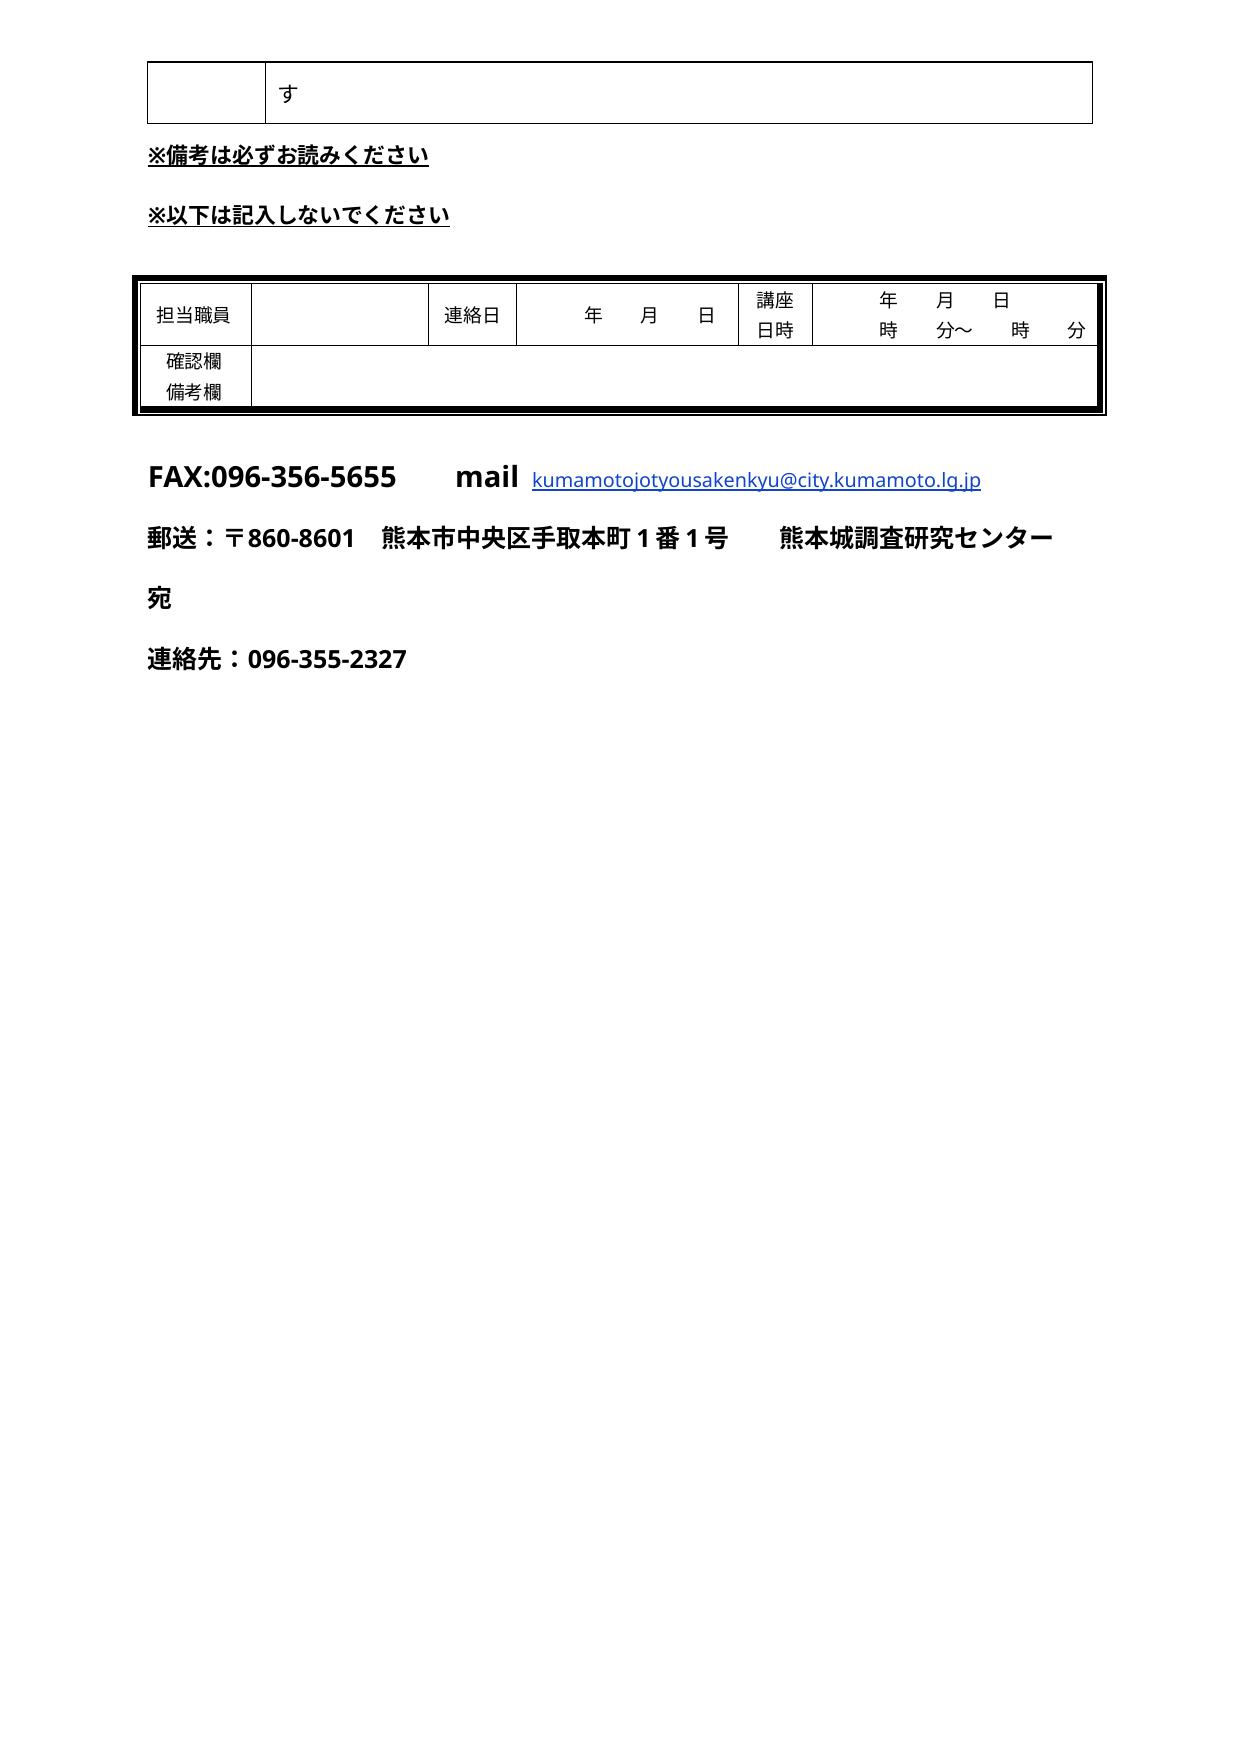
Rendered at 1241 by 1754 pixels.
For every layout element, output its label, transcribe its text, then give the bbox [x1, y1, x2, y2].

table_header 担当職員 [141, 284, 251, 345]
text FAX:096-356-5655 mail kumamotojotyousakenkyu@city.kumamoto.lg.jp [148, 446, 1092, 506]
text ※以下は記入しないでください [148, 184, 1092, 245]
table_header 年 月 日 時 分～ 時 分 [813, 284, 1097, 345]
table_cell 備考 [148, 63, 265, 123]
text 郵送：〒860-8601 熊本市中央区手取本町1番1号 熊本城調査研究センター 宛 [148, 506, 1092, 627]
table_header 連絡日 [429, 284, 516, 345]
table_cell 確認欄 備考欄 [141, 346, 251, 406]
text 連絡先：096-355-2327 [148, 627, 1092, 687]
table_header [252, 284, 428, 345]
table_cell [266, 63, 1092, 123]
text ※備考は必ずお読みください [148, 124, 1092, 184]
table_header 年 月 日 [517, 284, 738, 345]
table_header 講座 日時 [739, 284, 812, 345]
table_cell [252, 346, 1097, 406]
